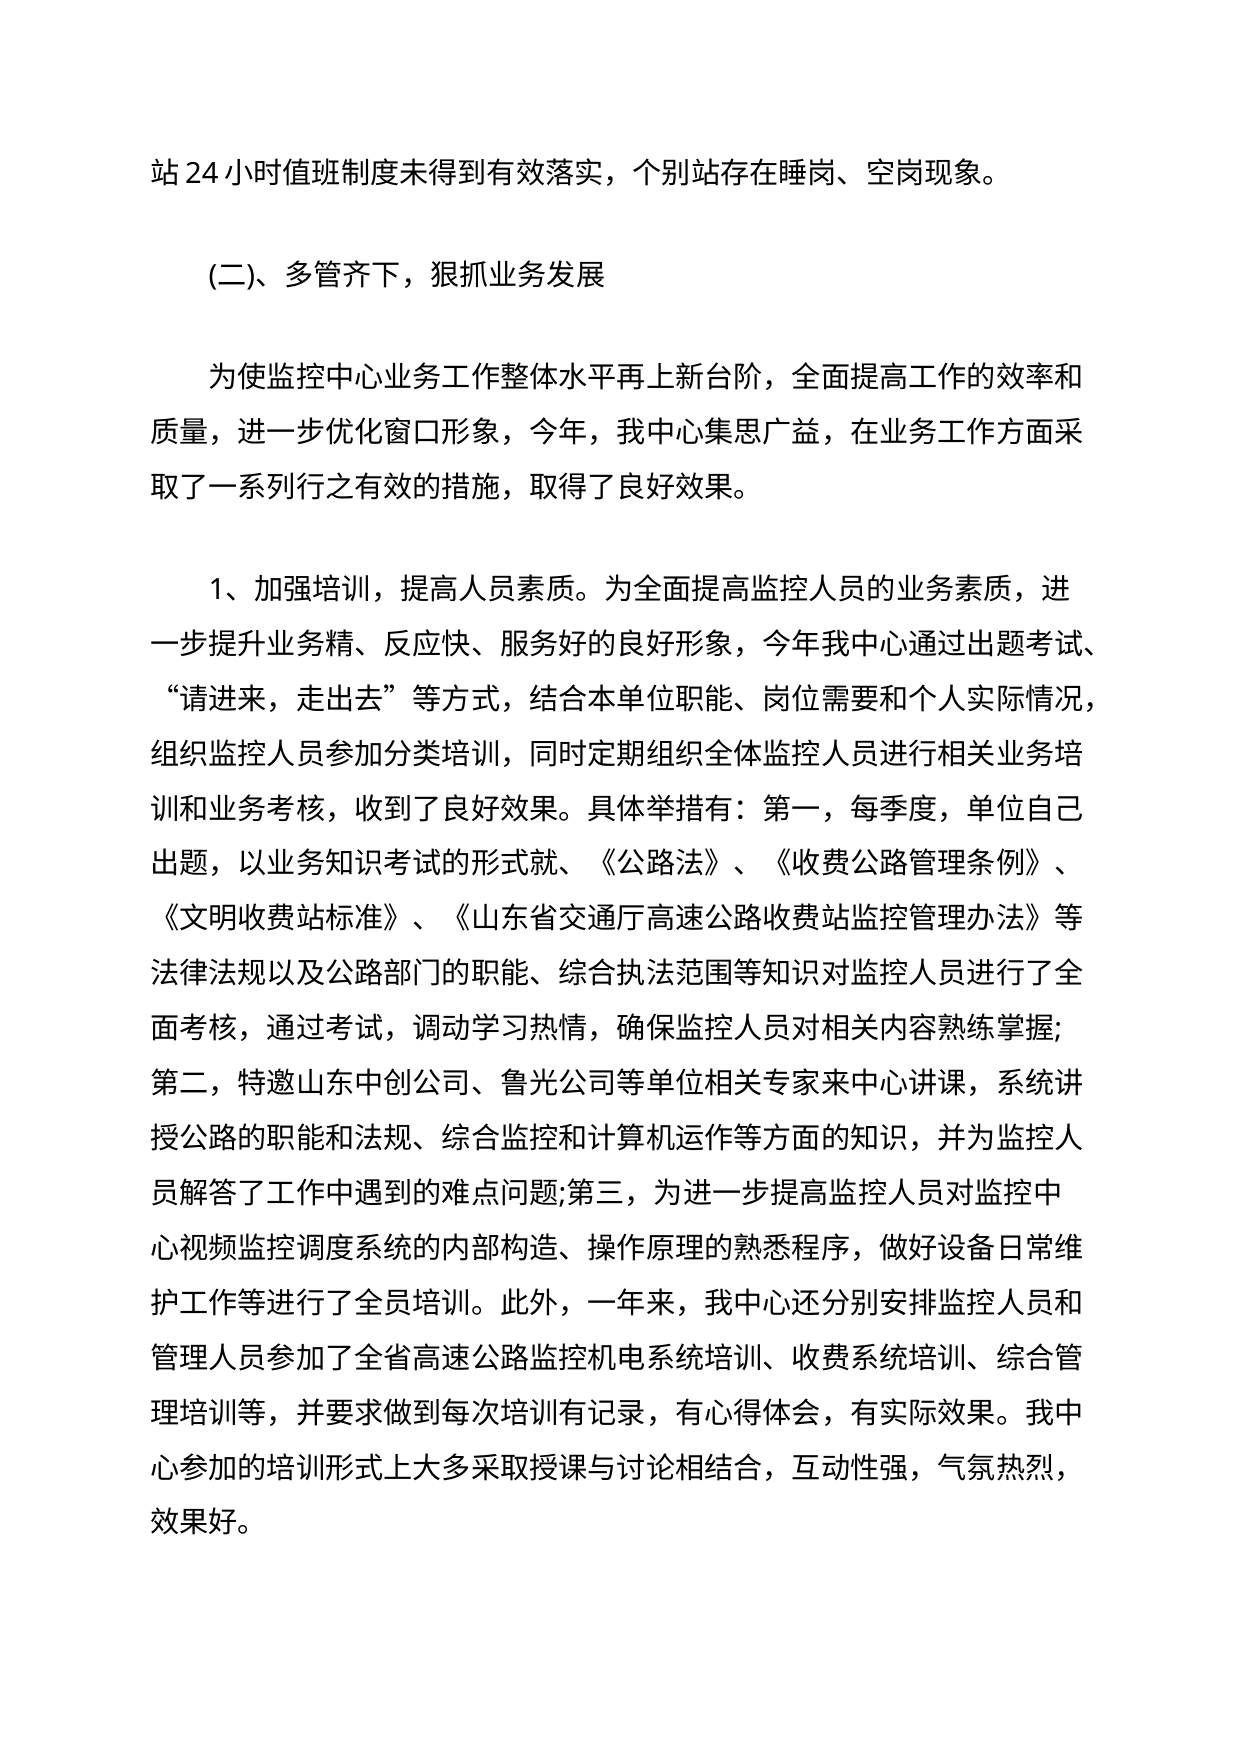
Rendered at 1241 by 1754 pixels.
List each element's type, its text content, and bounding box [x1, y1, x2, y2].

text 1、加强培训，提高人员素质。为全面提高监控人员的业务素质，进一步提升业务精、反应快、服务好的良好形象，今年我中心通过出题考试、“请进来，走出去”等方式，结合本单位职能、岗位需要和个人实际情况，组织监控人员参加分类培训，同时定期组织全体监控人员进行相关业务培训和业务考核，收到了良好效果。具体举措有：第一，每季度，单位自己出题，以业务知识考试的形式就、《公路法》、《收费公路管理条例》、《文明收费站标准》、《山东省交通厅高速公路收费站监控管理办法》等法律法规以及公路部门的职能、综合执法范围等知识对监控人员进行了全面考核，通过考试，调动学习热情，确保监控人员对相关内容熟练掌握;第二，特邀山东中创公司、鲁光公司等单位相关专家来中心讲课，系统讲授公路的职能和法规、综合监控和计算机运作等方面的知识，并为监控人员解答了工作中遇到的难点问题;第三，为进一步提高监控人员对监控中心视频监控调度系统的内部构造、操作原理的熟悉程序，做好设备日常维护工作等进行了全员培训。此外，一年来，我中心还分别安排监控人员和管理人员参加了全省高速公路监控机电系统培训、收费系统培训、综合管理培训等，并要求做到每次培训有记录，有心得体会，有实际效果。我中心参加的培训形式上大多采取授课与讨论相结合，互动性强，气氛热烈，效果好。 [150, 566, 1090, 1541]
text 为使监控中心业务工作整体水平再上新台阶，全面提高工作的效率和质量，进一步优化窗口形象，今年，我中心集思广益，在业务工作方面采取了一系列行之有效的措施，取得了良好效果。 [150, 354, 1090, 506]
text (二)、多管齐下，狠抓业务发展 [150, 252, 1090, 294]
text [150, 150, 1090, 192]
